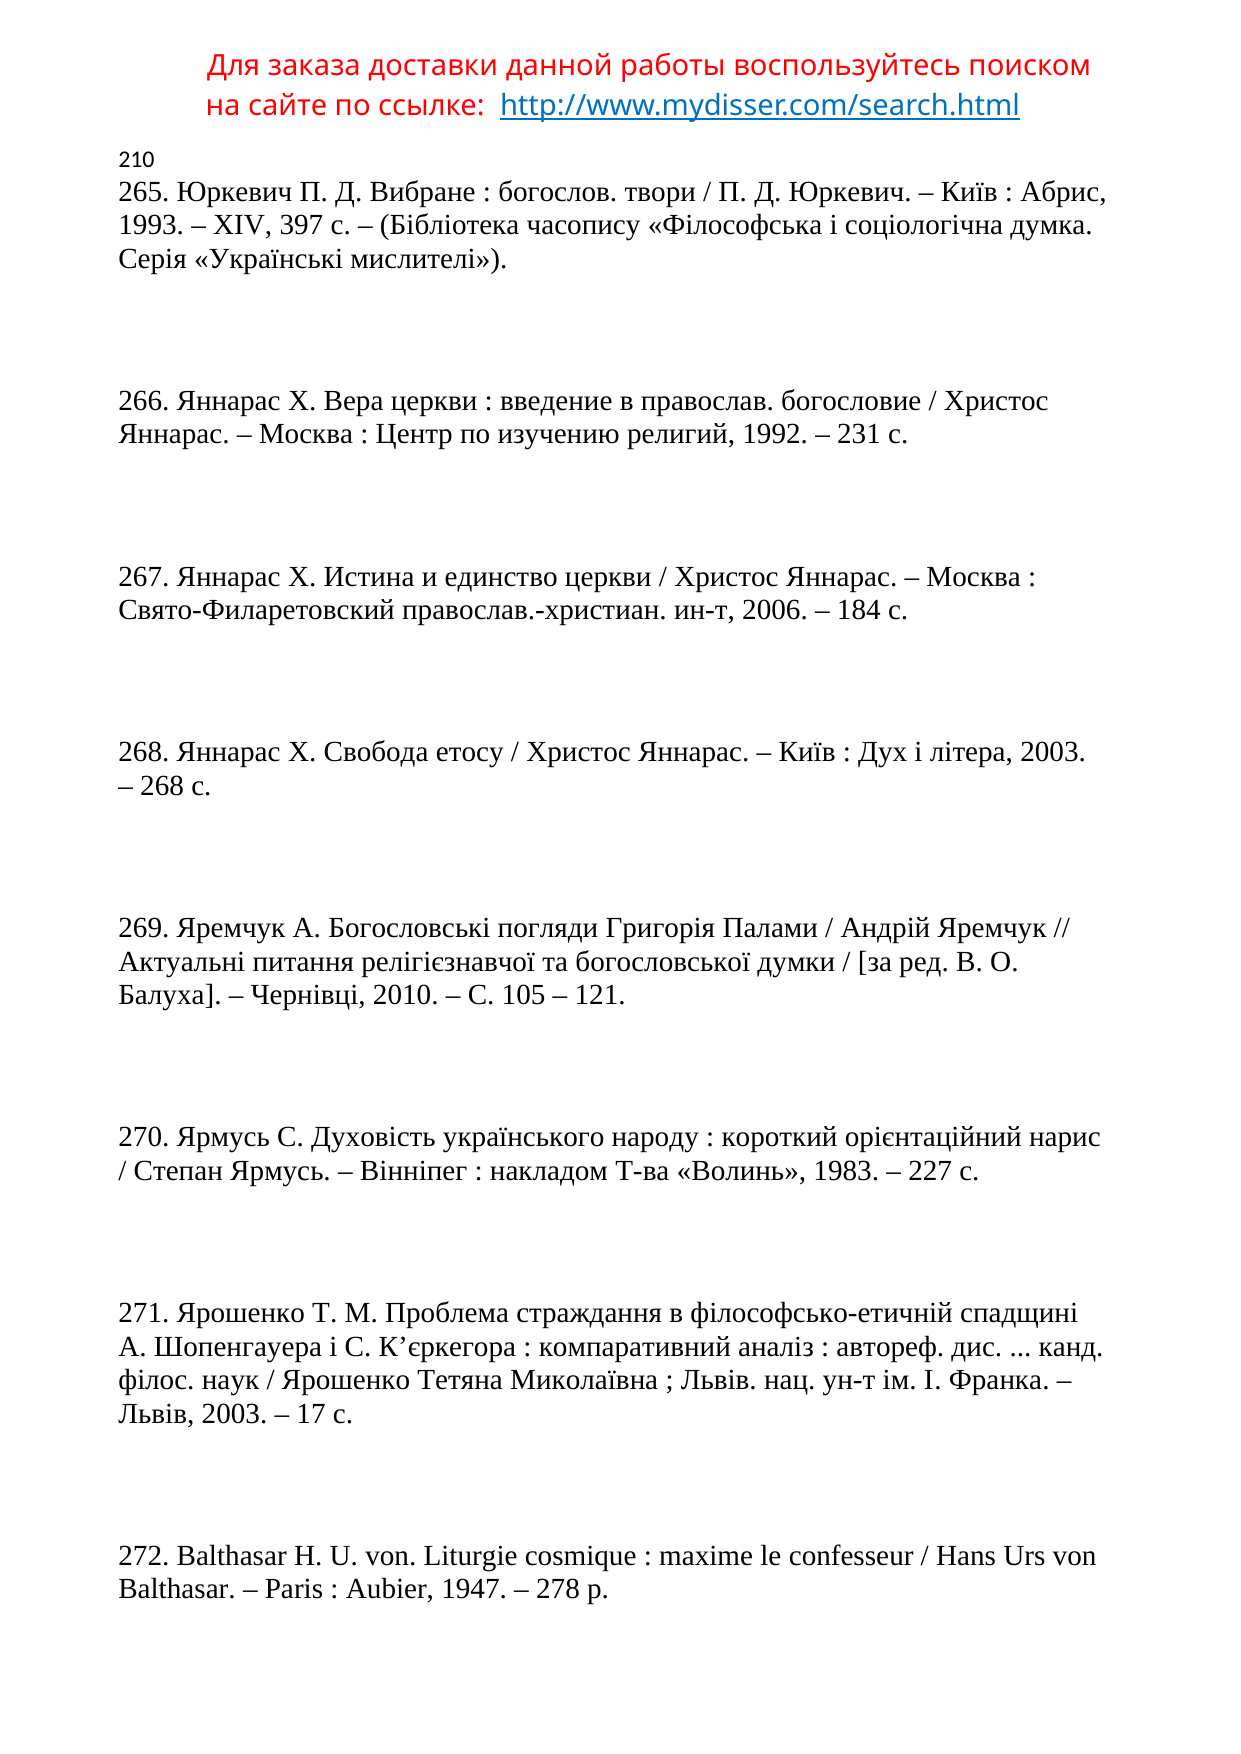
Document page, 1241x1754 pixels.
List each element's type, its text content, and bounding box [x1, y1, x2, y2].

text 265. Юркевич П. Д. Вибране : богослов. твори / П. Д. Юркевич. – Київ : Абрис, 1993. – XIV, 397 с. – (Бібліотека часопису «Філософська і соціологічна думка. Серія «Українські мислителі»). [118, 174, 1107, 274]
text 267. Яннарас Х. Истина и единство церкви / Христос Яннарас. – Москва : Свято-Филаретовский православ.-христиан. ин-т, 2006. – 184 с. [118, 559, 1107, 626]
text 271. Ярошенко Т. М. Проблема страждання в філософсько-етичній спадщині А. Шопенгауера і С. К’єркегора : компаративний аналіз : автореф. дис. ... канд. філос. наук / Ярошенко Тетяна Миколаївна ; Львів. нац. ун-т ім. І. Франка. – Львів, 2003. – 17 с. [118, 1295, 1107, 1429]
text 268. Яннарас Х. Свобода етосу / Христос Яннарас. – Київ : Дух і літера, 2003. – 268 с. [118, 734, 1107, 802]
text 269. Яремчук А. Богословські погляди Григорія Палами / Андрій Яремчук // Актуальні питання релігієзнавчої та богословської думки / [за ред. В. О. Балуха]. – Чернівці, 2010. – С. 105 – 121. [118, 910, 1107, 1011]
text 272. Balthasar H. U. von. Liturgie cosmique : maxime le confesseur / Hans Urs von Balthasar. – Paris : Aubier, 1947. – 278 p. [118, 1538, 1107, 1605]
text 270. Ярмусь С. Духовість українського народу : короткий орієнтаційний нарис / Степан Ярмусь. – Вінніпег : накладом Т-ва «Волинь», 1983. – 227 с. [118, 1119, 1107, 1187]
text 266. Яннарас Х. Вера церкви : введение в православ. богословие / Христос Яннарас. – Москва : Центр по изучению религий, 1992. – 231 с. [118, 383, 1107, 450]
text 210 [118, 144, 1107, 174]
